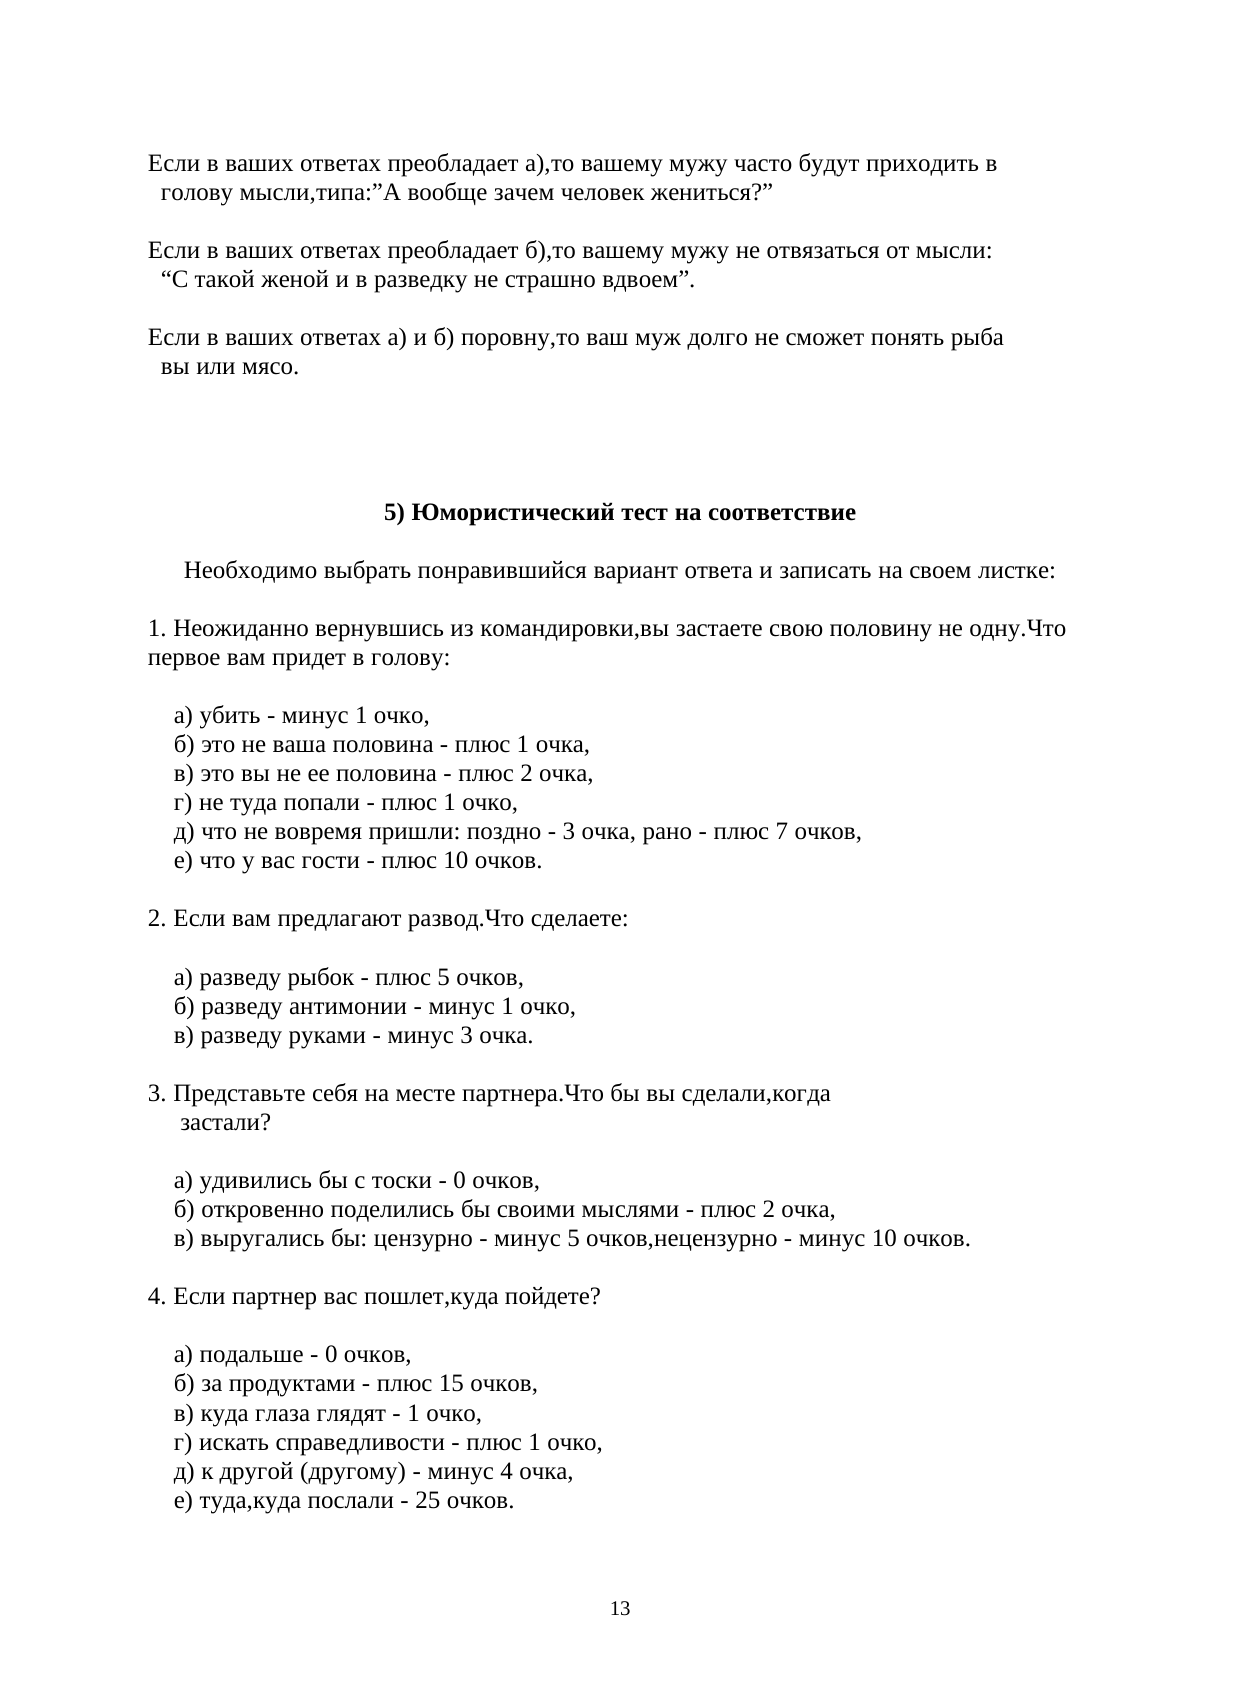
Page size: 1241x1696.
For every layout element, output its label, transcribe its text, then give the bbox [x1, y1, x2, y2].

text Если в ваших ответах преобладает а),то вашему мужу часто будут приходить в [148, 148, 1092, 177]
text а) удивились бы с тоски - 0 очков, [148, 1165, 1092, 1194]
text б) за продуктами - плюс 15 очков, [148, 1368, 1092, 1397]
text в) выругались бы: цензурно - минус 5 очков,нецензурно - минус 10 очков. [148, 1223, 1092, 1252]
text д) что не вовремя пришли: поздно - 3 очка, рано - плюс 7 очков, [148, 816, 1092, 845]
text 3. Представьте себя на месте партнера.Что бы вы сделали,когда [148, 1078, 1092, 1107]
text е) туда,куда послали - 25 очков. [148, 1484, 1092, 1514]
text в) разведу руками - минус 3 очка. [148, 1019, 1092, 1049]
text 4. Если партнер вас пошлет,куда пойдете? [148, 1281, 1092, 1310]
text 2. Если вам предлагают развод.Что сделаете: [148, 903, 1092, 932]
text б) разведу антимонии - минус 1 очко, [148, 991, 1092, 1019]
text вы или мясо. [148, 351, 1092, 380]
text “С такой женой и в разведку не страшно вдвоем”. [148, 264, 1092, 293]
text Если в ваших ответах преобладает б),то вашему мужу не отвязаться от мысли: [148, 235, 1092, 264]
text г) не туда попали - плюс 1 очко, [148, 787, 1092, 816]
text д) к другой (другому) - минус 4 очка, [148, 1456, 1092, 1484]
text г) искать справедливости - плюс 1 очко, [148, 1426, 1092, 1456]
text в) это вы не ее половина - плюс 2 очка, [148, 758, 1092, 787]
text Если в ваших ответах а) и б) поровну,то ваш муж долго не сможет понять рыба [148, 322, 1092, 351]
text голову мысли,типа:”А вообще зачем человек жениться?” [148, 177, 1092, 206]
text а) разведу рыбок - плюс 5 очков, [148, 961, 1092, 991]
text е) что у вас гости - плюс 10 очков. [148, 845, 1092, 874]
text а) убить - минус 1 очко, [148, 700, 1092, 729]
text Необходимо выбрать понравившийся вариант ответа и записать на своем листке: [148, 554, 1092, 584]
text а) подальше - 0 очков, [148, 1339, 1092, 1368]
text в) куда глаза глядят - 1 очко, [148, 1397, 1092, 1426]
text 1. Неожиданно вернувшись из командировки,вы застаете свою половину не одну.Что первое вам придет в голову: [148, 613, 1092, 671]
text б) откровенно поделились бы своими мыслями - плюс 2 очка, [148, 1194, 1092, 1223]
text б) это не ваша половина - плюс 1 очка, [148, 729, 1092, 758]
text 5) Юмористический тест на соответствие [148, 496, 1092, 526]
text застали? [148, 1107, 1092, 1136]
